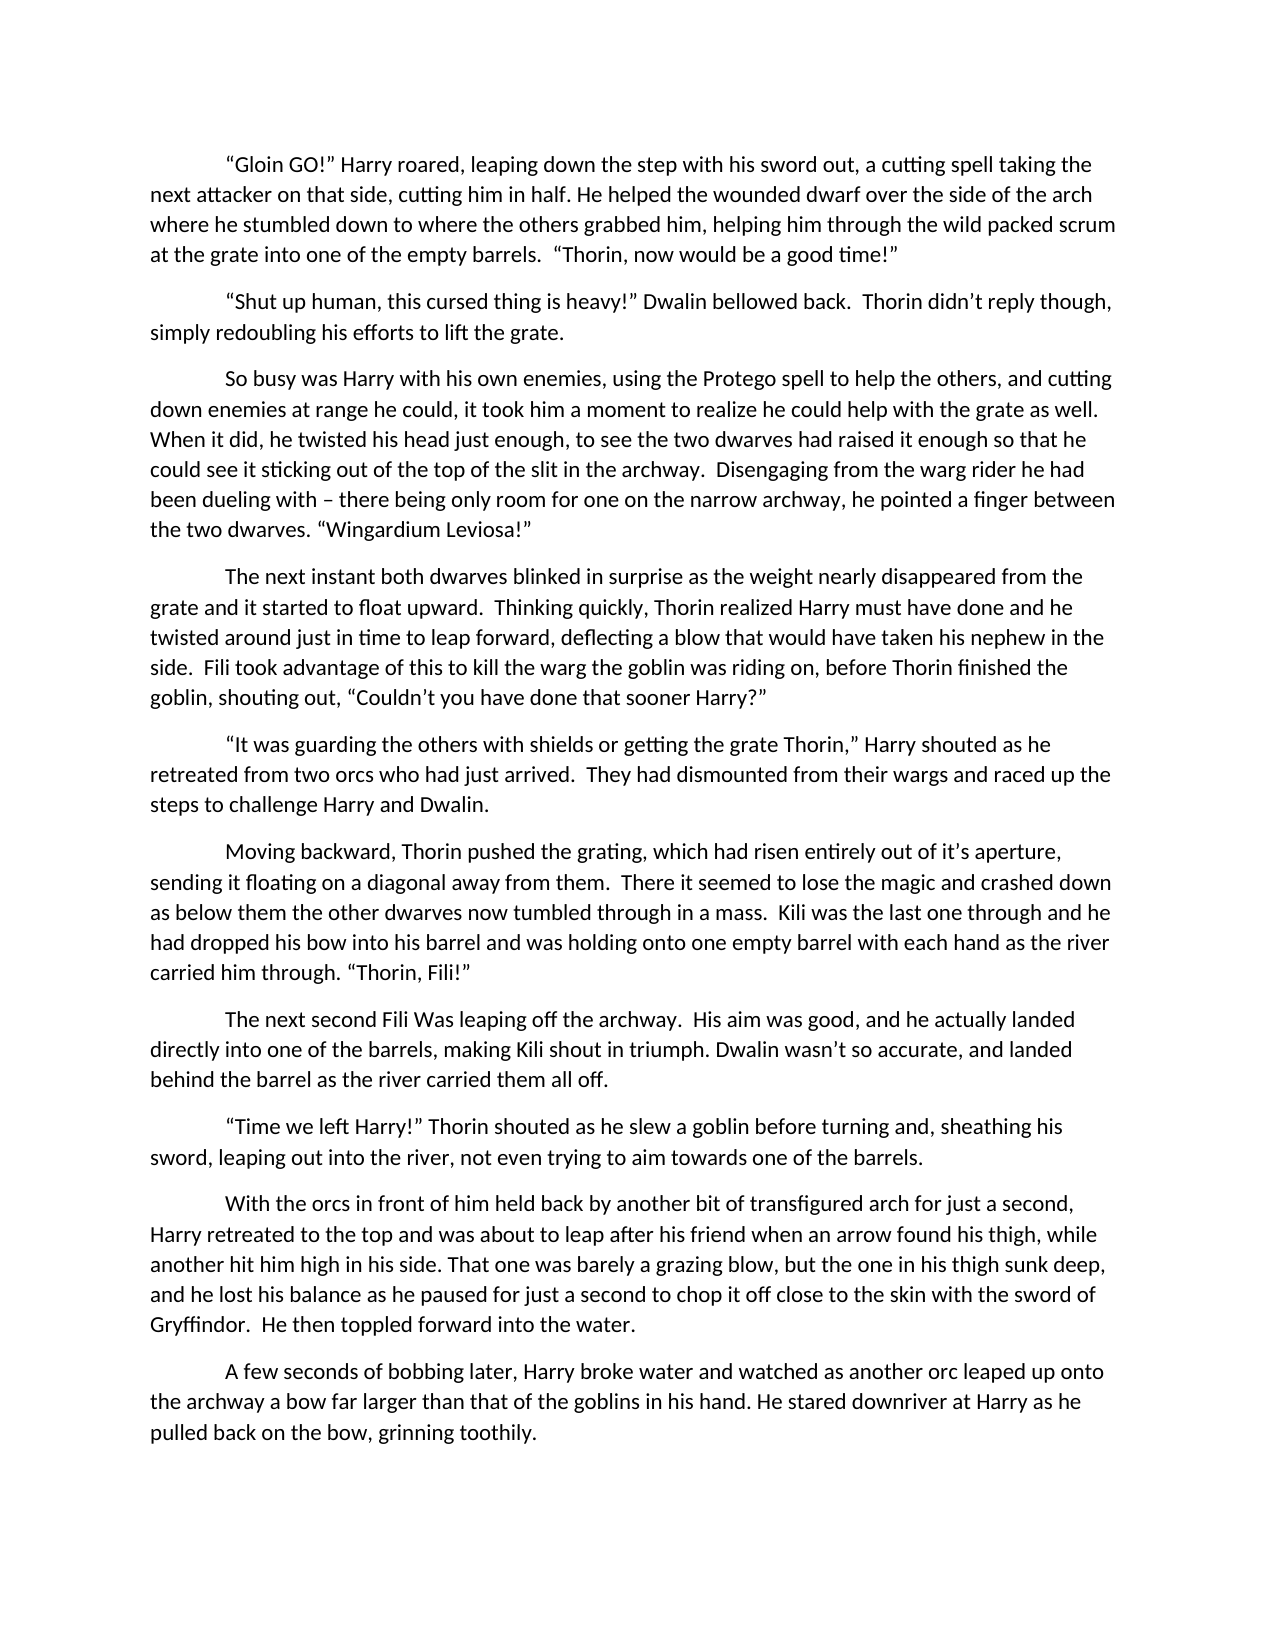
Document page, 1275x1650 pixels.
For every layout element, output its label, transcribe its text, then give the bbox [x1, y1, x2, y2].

text With the orcs in front of him held back by another bit of transfigured arch for just a second, Harry retreated to the top and was about to leap after his friend when an arrow found his thigh, while another hit him high in his side. That one was barely a grazing blow, but the one in his thigh sunk deep, and he lost his balance as he paused for just a second to chop it off close to the skin with the sword of Gryffindor. He then toppled forward into the water. [150, 1189, 1125, 1338]
text Moving backward, Thorin pushed the grating, which had risen entirely out of it’s aperture, sending it floating on a diagonal away from them. There it seemed to lose the magic and crashed down as below them the other dwarves now tumbled through in a mass. Kili was the last one through and he had dropped his bow into his barrel and was holding onto one empty barrel with each hand as the river carried him through. “Thorin, Fili!” [150, 837, 1125, 986]
text The next second Fili Was leaping off the archway. His aim was good, and he actually landed directly into one of the barrels, making Kili shout in triumph. Dwalin wasn’t so accurate, and landed behind the barrel as the river carried them all off. [150, 1005, 1125, 1094]
text The next instant both dwarves blinked in surprise as the weight nearly disappeared from the grate and it started to float upward. Thinking quickly, Thorin realized Harry must have done and he twisted around just in time to leap forward, deflecting a blow that would have taken his nephew in the side. Fili took advantage of this to kill the warg the goblin was riding on, before Thorin finished the goblin, shouting out, “Couldn’t you have done that sooner Harry?” [150, 562, 1125, 711]
text “Time we left Harry!” Thorin shouted as he slew a goblin before turning and, sheathing his sword, leaping out into the river, not even trying to aim towards one of the barrels. [150, 1112, 1125, 1171]
text “Gloin GO!” Harry roared, leaping down the step with his sword out, a cutting spell taking the next attacker on that side, cutting him in half. He helped the wounded dwarf over the side of the arch where he stumbled down to where the others grabbed him, helping him through the wild packed scrum at the grate into one of the empty barrels. “Thorin, now would be a good time!” [150, 150, 1125, 269]
text “Shut up human, this cursed thing is heavy!” Dwalin bellowed back. Thorin didn’t reply though, simply redoubling his efforts to lift the grate. [150, 287, 1125, 346]
text “It was guarding the others with shields or getting the grate Thorin,” Harry shouted as he retreated from two orcs who had just arrived. They had dismounted from their wargs and raced up the steps to challenge Harry and Dwalin. [150, 730, 1125, 819]
text So busy was Harry with his own enemies, using the Protego spell to help the others, and cutting down enemies at range he could, it took him a moment to realize he could help with the grate as well. When it did, he twisted his head just enough, to see the two dwarves had raised it enough so that he could see it sticking out of the top of the slit in the archway. Disengaging from the warg rider he had been dueling with – there being only room for one on the narrow archway, he pointed a finger between the two dwarves. “Wingardium Leviosa!” [150, 364, 1125, 544]
text A few seconds of bobbing later, Harry broke water and watched as another orc leaped up onto the archway a bow far larger than that of the goblins in his hand. He stared downriver at Harry as he pulled back on the bow, grinning toothily. [150, 1357, 1125, 1446]
